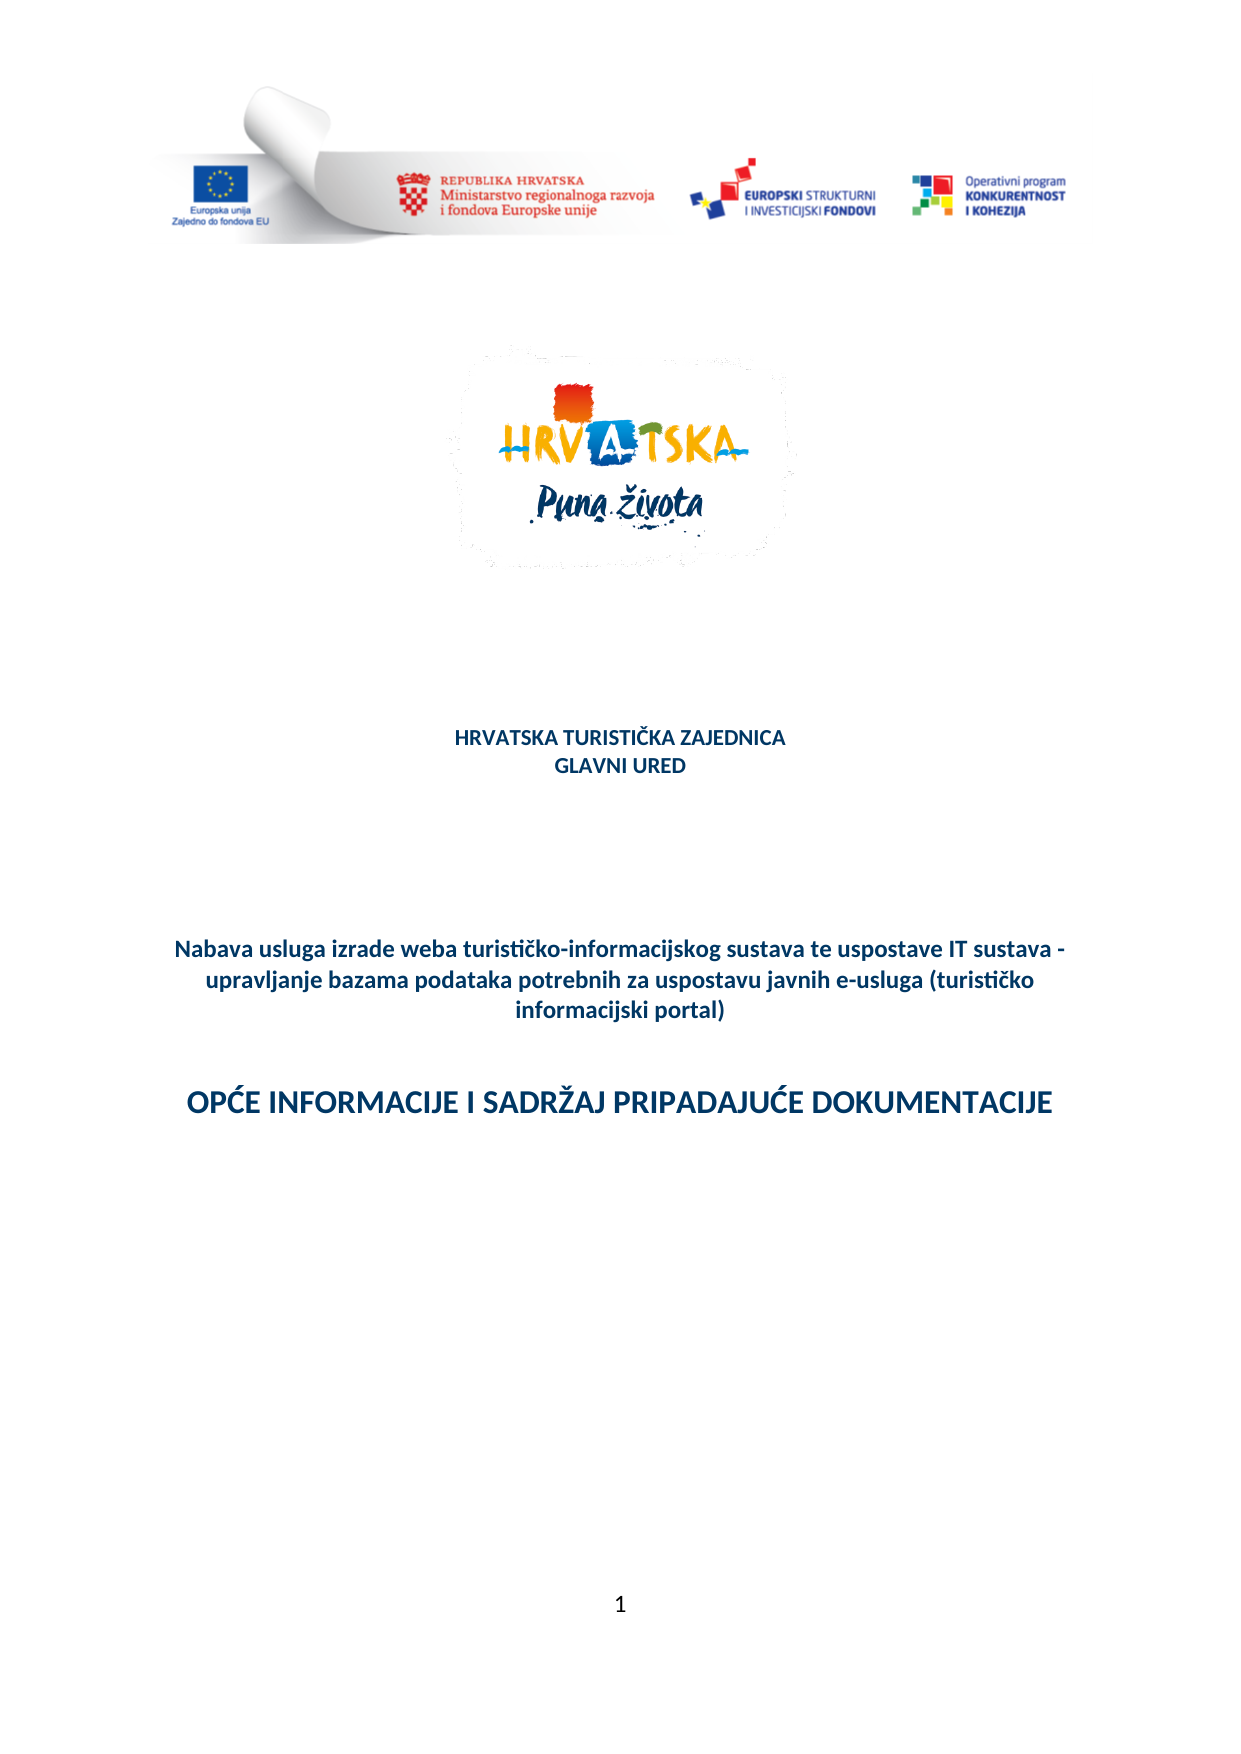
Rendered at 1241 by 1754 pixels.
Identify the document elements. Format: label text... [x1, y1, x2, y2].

text HRVATSKA TURISTIČKA ZAJEDNICA [148, 723, 1093, 751]
text GLAVNI URED [148, 751, 1093, 779]
picture [147, 73, 1093, 244]
picture [421, 330, 819, 584]
text OPĆE INFORMACIJE I SADRŽAJ PRIPADAJUĆE DOKUMENTACIJE [148, 1081, 1093, 1122]
text Nabava usluga izrade weba turističko-informacijskog sustava te uspostave IT sustava - upravljanje bazama podataka potrebnih za uspostavu javnih e-usluga (turističko informacijski portal) [148, 933, 1093, 1025]
